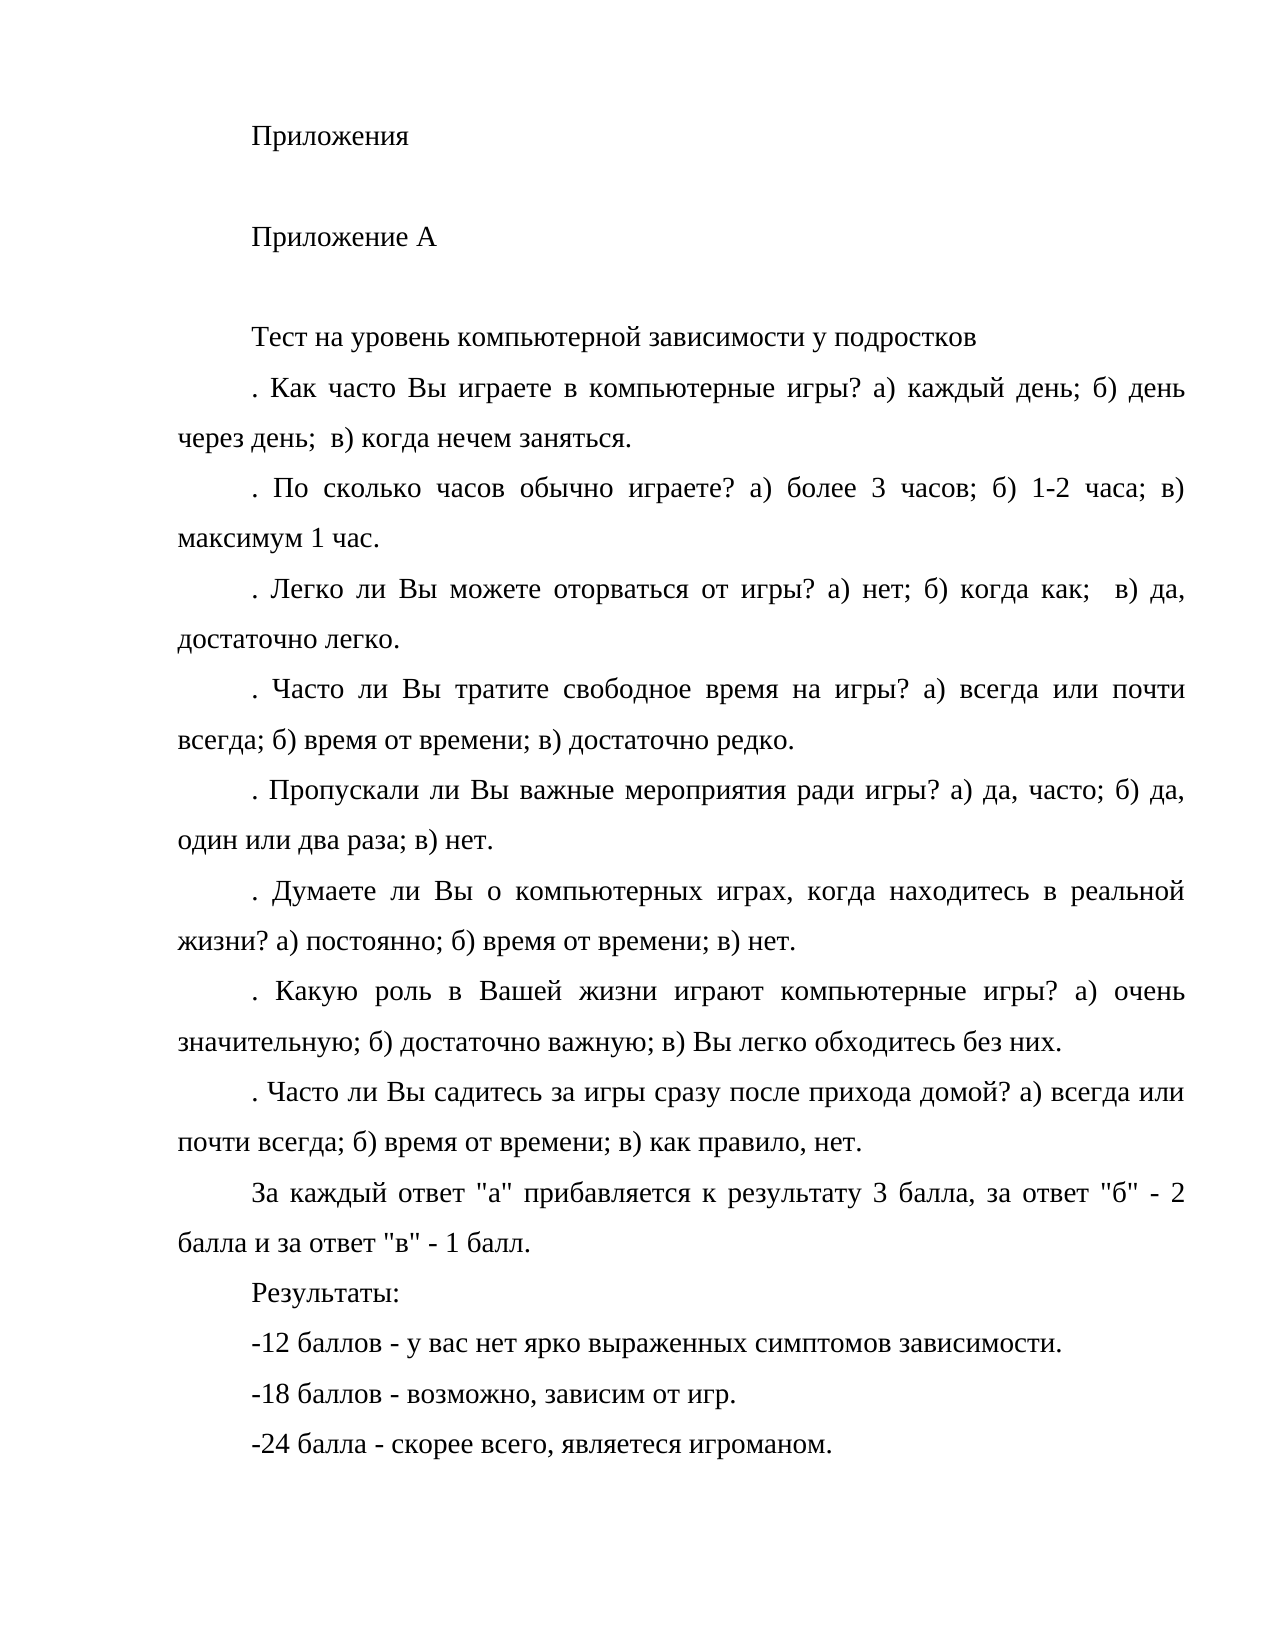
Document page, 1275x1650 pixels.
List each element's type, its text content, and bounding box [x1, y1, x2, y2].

text -24 балла - скорее всего, являетеся игроманом. [177, 1426, 1186, 1460]
text . Как часто Вы играете в компьютерные игры? а) каждый день; б) день через день; в) когда нечем заняться. [177, 370, 1186, 453]
text Тест на уровень компьютерной зависимости у подростков [177, 319, 1186, 353]
text . Часто ли Вы тратите свободное время на игры? а) всегда или почти всегда; б) время от времени; в) достаточно редко. [177, 672, 1186, 755]
text . Легко ли Вы можете оторваться от игры? а) нет; б) когда как; в) да, достаточно легко. [177, 571, 1186, 655]
text Результаты: [177, 1275, 1186, 1309]
text Приложения [177, 118, 1186, 152]
text -18 баллов - возможно, зависим от игр. [177, 1376, 1186, 1409]
text . Какую роль в Вашей жизни играют компьютерные игры? а) очень значительную; б) достаточно важную; в) Вы легко обходитесь без них. [177, 973, 1186, 1057]
text За каждый ответ "а" прибавляется к результату 3 балла, за ответ "б" - 2 балла и за ответ "в" - 1 балл. [177, 1175, 1186, 1258]
text Приложение А [177, 219, 1186, 252]
text -12 баллов - у вас нет ярко выраженных симптомов зависимости. [177, 1326, 1186, 1359]
text . Пропускали ли Вы важные мероприятия ради игры? а) да, часто; б) да, один или два раза; в) нет. [177, 772, 1186, 856]
text . Часто ли Вы садитесь за игры сразу после прихода домой? а) всегда или почти всегда; б) время от времени; в) как правило, нет. [177, 1074, 1186, 1158]
text . Думаете ли Вы о компьютерных играх, когда находитесь в реальной жизни? а) постоянно; б) время от времени; в) нет. [177, 873, 1186, 957]
text . По сколько часов обычно играете? а) более 3 часов; б) 1-2 часа; в) максимум 1 час. [177, 470, 1186, 554]
